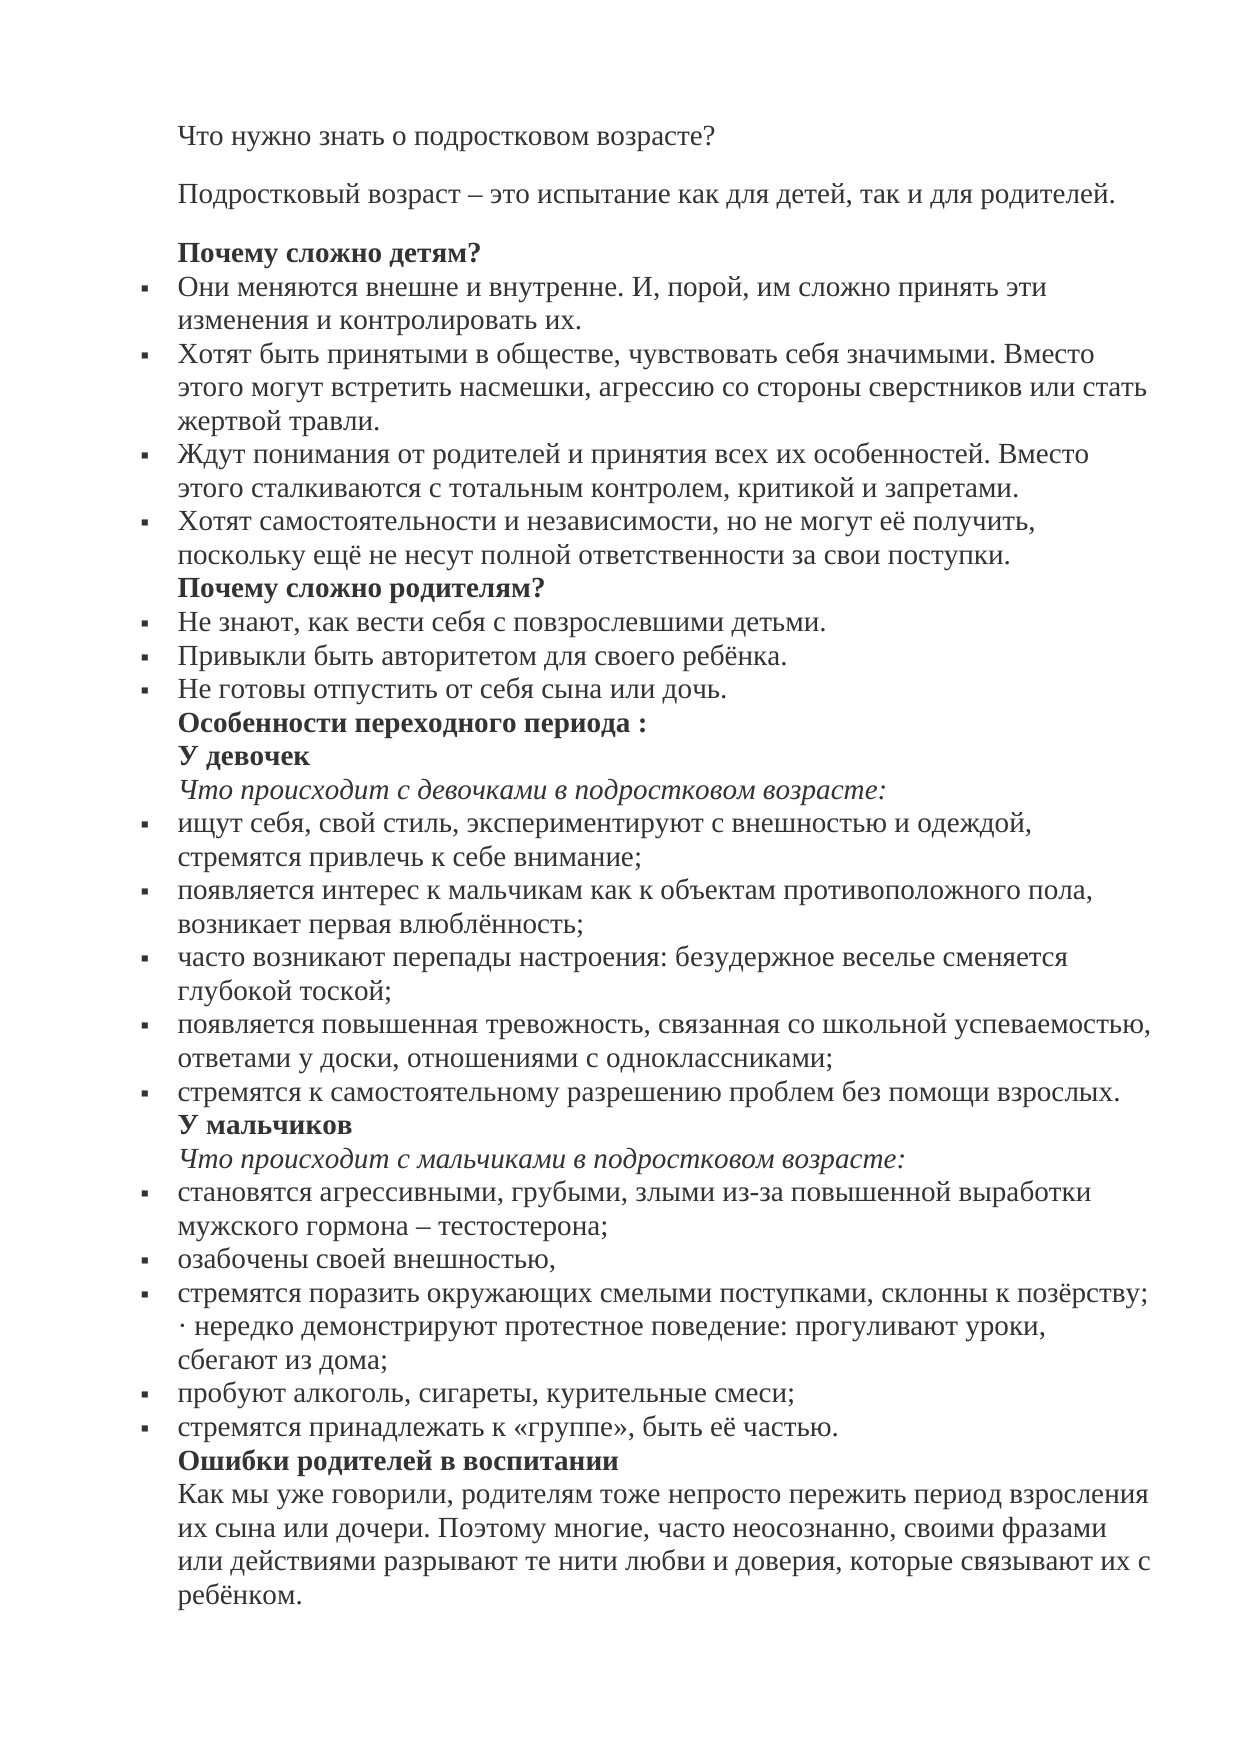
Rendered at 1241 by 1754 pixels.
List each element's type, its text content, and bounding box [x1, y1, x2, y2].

text У мальчиков [177, 1107, 1152, 1141]
list Не готовы отпустить от себя сына или дочь. [140, 671, 1152, 705]
list стремятся к самостоятельному разрешению проблем без помощи взрослых. [140, 1074, 1152, 1107]
list Привыкли быть авторитетом для своего ребёнка. [140, 638, 1152, 671]
text У девочек [177, 738, 1152, 772]
list появляется интерес к мальчикам как к объектам противоположного пола, возникает первая влюблённость; [140, 872, 1152, 939]
list озабочены своей внешностью, [140, 1241, 1152, 1275]
text Особенности переходного периода : [177, 705, 1152, 738]
list появляется повышенная тревожность, связанная со школьной успеваемостью, ответами у доски, отношениями с одноклассниками; [140, 1007, 1152, 1074]
list Хотят самостоятельности и независимости, но не могут её получить, поскольку ещё не несут полной ответственности за свои поступки. [140, 503, 1152, 571]
list Ждут понимания от родителей и принятия всех их особенностей. Вместо этого сталкиваются с тотальным контролем, критикой и запретами. [140, 436, 1152, 503]
list стремятся принадлежать к «группе», быть её частью. [140, 1409, 1152, 1443]
list Хотят быть принятыми в обществе, чувствовать себя значимыми. Вместо этого могут встретить насмешки, агрессию со стороны сверстников или стать жертвой травли. [140, 336, 1152, 436]
text Ошибки родителей в воспитании [177, 1443, 1152, 1476]
text Что происходит с мальчиками в подростковом возрасте: [177, 1141, 1152, 1174]
list становятся агрессивными, грубыми, злыми из-за повышенной выработки мужского гормона – тестостерона; [140, 1174, 1152, 1241]
text Как мы уже говорили, родителям тоже непросто пережить период взросления их сына или дочери. Поэтому многие, часто неосознанно, своими фразами или действиями разрывают те нити любви и доверия, которые связывают их с ребёнком. [177, 1476, 1152, 1610]
text Почему сложно детям? [177, 235, 1152, 269]
text Почему сложно родителям? [177, 571, 1152, 604]
list ищут себя, свой стиль, экспериментируют с внешностью и одеждой, стремятся привлечь к себе внимание; [140, 805, 1152, 872]
list Они меняются внешне и внутренне. И, порой, им сложно принять эти изменения и контролировать их. [140, 269, 1152, 336]
text Подростковый возраст – это испытание как для детей, так и для родителей. [177, 177, 1152, 210]
list часто возникают перепады настроения: безудержное веселье сменяется глубокой тоской; [140, 939, 1152, 1007]
text Что нужно знать о подростковом возрасте? [177, 118, 1152, 152]
list пробуют алкоголь, сигареты, курительные смеси; [140, 1376, 1152, 1409]
text Что происходит с девочками в подростковом возрасте: [177, 772, 1152, 805]
list Не знают, как вести себя с повзрослевшими детьми. [140, 604, 1152, 638]
list стремятся поразить окружающих смелыми поступками, склонны к позёрству; · нередко демонстрируют протестное поведение: прогуливают уроки, сбегают из дома; [140, 1275, 1152, 1376]
